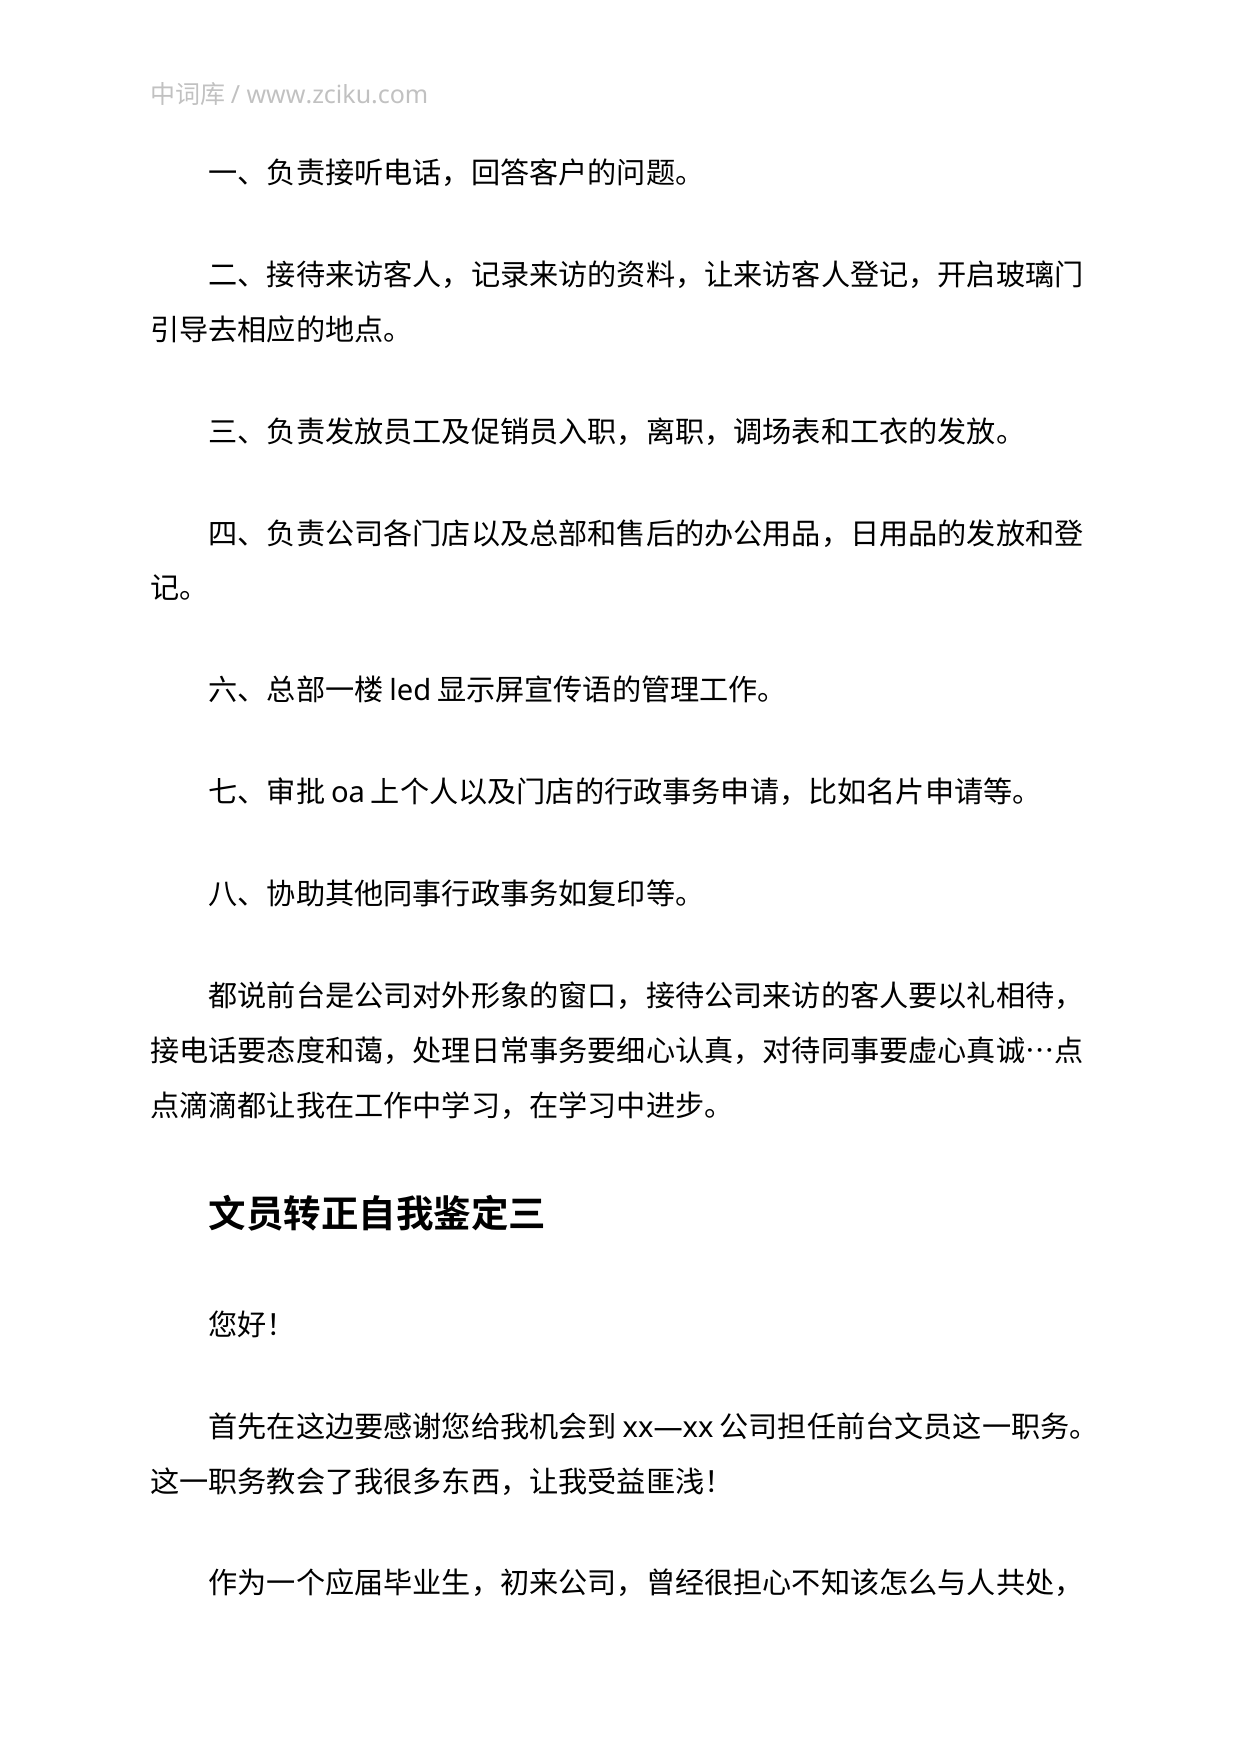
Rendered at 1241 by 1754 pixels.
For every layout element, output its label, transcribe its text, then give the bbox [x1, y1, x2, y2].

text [150, 1560, 1090, 1602]
text 七、审批oa上个人以及门店的行政事务申请，比如名片申请等。 [150, 769, 1090, 811]
text 二、接待来访客人，记录来访的资料，让来访客人登记，开启玻璃门引导去相应的地点。 [150, 252, 1090, 349]
text 四、负责公司各门店以及总部和售后的办公用品，日用品的发放和登记。 [150, 510, 1090, 607]
text 一、负责接听电话，回答客户的问题。 [150, 150, 1090, 192]
text 都说前台是公司对外形象的窗口，接待公司来访的客人要以礼相待，接电话要态度和蔼，处理日常事务要细心认真，对待同事要虚心真诚…点点滴滴都让我在工作中学习，在学习中进步。 [150, 973, 1090, 1125]
text 八、协助其他同事行政事务如复印等。 [150, 871, 1090, 913]
text 六、总部一楼led显示屏宣传语的管理工作。 [150, 667, 1090, 709]
text 三、负责发放员工及促销员入职，离职，调场表和工衣的发放。 [150, 408, 1090, 451]
text 首先在这边要感谢您给我机会到xx—xx公司担任前台文员这一职务。这一职务教会了我很多东西，让我受益匪浅！ [150, 1403, 1090, 1501]
text 文员转正自我鉴定三 [150, 1184, 1090, 1238]
text 您好！ [150, 1302, 1090, 1344]
